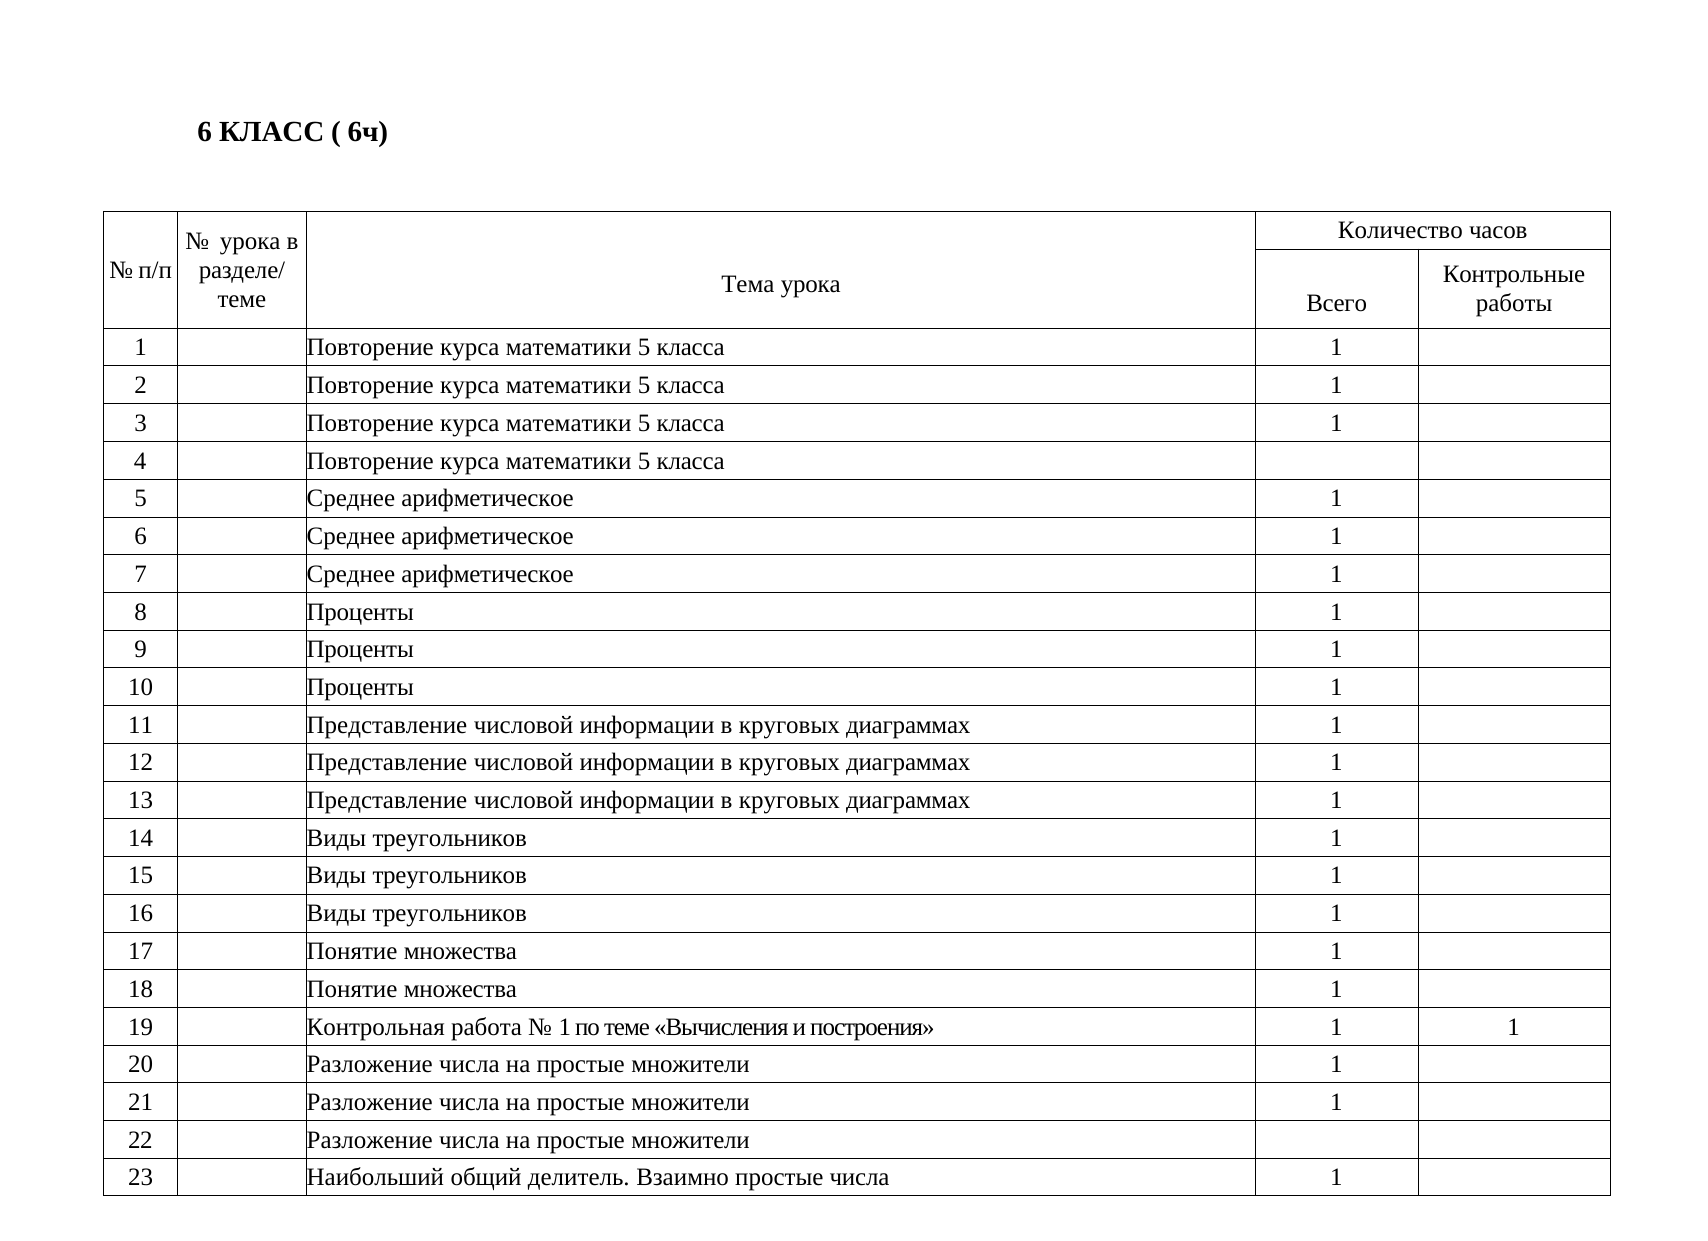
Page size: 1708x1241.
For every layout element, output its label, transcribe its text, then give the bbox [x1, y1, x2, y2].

table_cell 22 [104, 1121, 177, 1158]
table_cell 12 [104, 744, 177, 781]
table_cell 1 [1256, 555, 1418, 592]
table_header Количество часов [1256, 212, 1610, 248]
table_cell 1 [1256, 404, 1418, 441]
table_cell [1256, 442, 1418, 479]
table_cell 1 [1256, 366, 1418, 403]
table_cell Разложение числа на простые множители [307, 1046, 1255, 1082]
table_cell [178, 933, 306, 969]
table_cell [178, 1083, 306, 1120]
table_cell [178, 593, 306, 629]
table_cell [1419, 668, 1610, 705]
table_cell [1419, 404, 1610, 441]
table_cell 19 [104, 1008, 177, 1044]
table_cell Повторение курса математики 5 класса [307, 404, 1255, 441]
table_cell [178, 895, 306, 931]
table_cell [1419, 970, 1610, 1007]
table_cell [178, 555, 306, 592]
table_cell 10 [104, 668, 177, 705]
text 6 КЛАСС ( 6ч) [197, 114, 1622, 148]
table_cell 1 [1256, 1046, 1418, 1082]
table_cell [1419, 857, 1610, 894]
table_cell 1 [1256, 782, 1418, 818]
table_cell Разложение числа на простые множители [307, 1083, 1255, 1120]
table_cell [178, 668, 306, 705]
table_cell Понятие множества [307, 933, 1255, 969]
table_cell 8 [104, 593, 177, 629]
table_cell 1 [1256, 631, 1418, 667]
table_cell [178, 706, 306, 743]
table_header № урока в разделе/ теме [178, 212, 306, 328]
table_cell [1419, 744, 1610, 781]
table_cell Контрольные работы [1419, 250, 1610, 328]
table_cell Повторение курса математики 5 класса [307, 329, 1255, 365]
table_cell [178, 442, 306, 479]
table_cell [1419, 480, 1610, 516]
table_cell [1419, 518, 1610, 554]
table_cell 1 [1256, 744, 1418, 781]
table_cell Среднее арифметическое [307, 480, 1255, 516]
table_cell Повторение курса математики 5 класса [307, 442, 1255, 479]
table_cell [178, 970, 306, 1007]
table_cell 7 [104, 555, 177, 592]
table_cell [178, 631, 306, 667]
table_cell Представление числовой информации в круговых диаграммах [307, 782, 1255, 818]
table_cell 1 [1256, 970, 1418, 1007]
table_cell 1 [1256, 518, 1418, 554]
table_cell [1419, 366, 1610, 403]
table_cell 5 [104, 480, 177, 516]
table_cell 9 [104, 631, 177, 667]
table_cell Контрольная работа № 1 по теме «Вычисления и построения» [307, 1008, 1255, 1044]
table_cell 17 [104, 933, 177, 969]
table_cell Виды треугольников [307, 819, 1255, 856]
table_cell 1 [1256, 1083, 1418, 1120]
table_cell 14 [104, 819, 177, 856]
table_cell [1419, 895, 1610, 931]
table_cell [178, 1046, 306, 1082]
table_cell [1419, 555, 1610, 592]
table_cell [1256, 1121, 1418, 1158]
table_cell [1419, 782, 1610, 818]
table_cell 2 [104, 366, 177, 403]
table_cell [1419, 442, 1610, 479]
table_cell 1 [1256, 593, 1418, 629]
table_cell 13 [104, 782, 177, 818]
table_cell 1 [1256, 329, 1418, 365]
table_cell Представление числовой информации в круговых диаграммах [307, 706, 1255, 743]
table_cell [178, 518, 306, 554]
table_cell [178, 744, 306, 781]
table_cell [1419, 1046, 1610, 1082]
table_cell 3 [104, 404, 177, 441]
table_cell 1 [104, 329, 177, 365]
table_cell Представление числовой информации в круговых диаграммах [307, 744, 1255, 781]
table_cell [307, 1159, 1255, 1195]
table_header Тема урока [307, 212, 1255, 328]
table_cell [1419, 329, 1610, 365]
table_cell [1419, 819, 1610, 856]
table_cell Понятие множества [307, 970, 1255, 1007]
table_cell [178, 329, 306, 365]
table_cell 1 [1256, 857, 1418, 894]
table_cell [178, 480, 306, 516]
table_cell [1419, 706, 1610, 743]
table_cell Виды треугольников [307, 857, 1255, 894]
table_cell 1 [1256, 668, 1418, 705]
table_cell [178, 782, 306, 818]
table_header № п/п [104, 212, 177, 328]
table_cell 1 [1256, 1008, 1418, 1044]
table_cell [178, 404, 306, 441]
table_cell 20 [104, 1046, 177, 1082]
table_cell Всего [1256, 250, 1418, 328]
table_cell Виды треугольников [307, 895, 1255, 931]
table_cell Проценты [307, 631, 1255, 667]
table_cell Разложение числа на простые множители [307, 1121, 1255, 1158]
table_cell 1 [1256, 1159, 1418, 1195]
table_cell [1419, 1159, 1610, 1195]
table_cell Повторение курса математики 5 класса [307, 366, 1255, 403]
table_cell Среднее арифметическое [307, 555, 1255, 592]
table_cell 1 [1256, 933, 1418, 969]
table_cell 6 [104, 518, 177, 554]
table_cell 11 [104, 706, 177, 743]
table_cell [1419, 593, 1610, 629]
table_cell [178, 1159, 306, 1195]
table_cell 1 [1256, 706, 1418, 743]
table_cell 1 [1256, 480, 1418, 516]
table_cell [178, 819, 306, 856]
table_cell [178, 857, 306, 894]
table_cell Проценты [307, 593, 1255, 629]
table_cell 4 [104, 442, 177, 479]
table_cell [1419, 1083, 1610, 1120]
table_cell [1419, 933, 1610, 969]
table_cell 16 [104, 895, 177, 931]
table_cell 18 [104, 970, 177, 1007]
table_cell 1 [1256, 819, 1418, 856]
table_cell Проценты [307, 668, 1255, 705]
table_cell [1419, 631, 1610, 667]
table_cell [178, 366, 306, 403]
table_cell [178, 1121, 306, 1158]
table_cell [178, 1008, 306, 1044]
table_cell 15 [104, 857, 177, 894]
table_cell 1 [1419, 1008, 1610, 1044]
table_cell 23 [104, 1159, 177, 1195]
table_cell [1419, 1121, 1610, 1158]
table_cell Среднее арифметическое [307, 518, 1255, 554]
table_cell 21 [104, 1083, 177, 1120]
table_cell 1 [1256, 895, 1418, 931]
